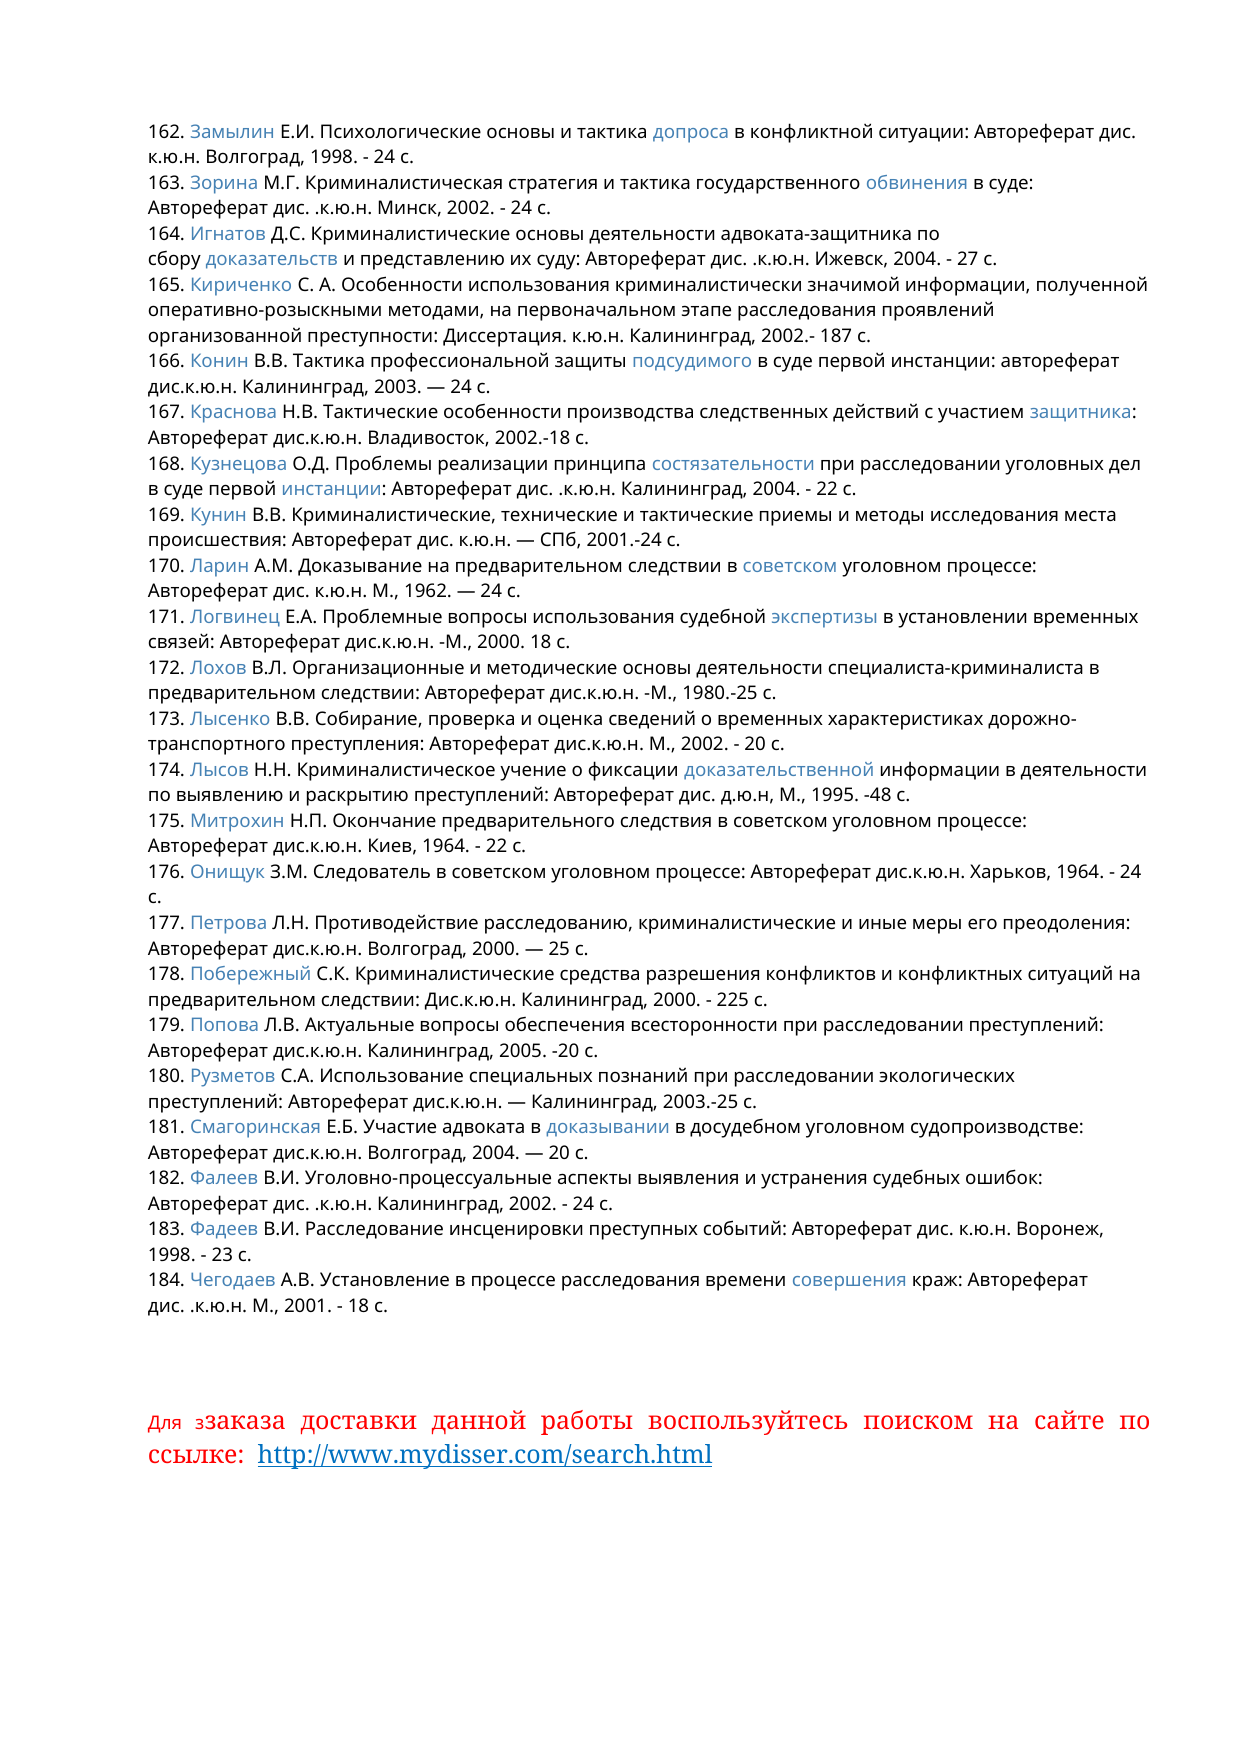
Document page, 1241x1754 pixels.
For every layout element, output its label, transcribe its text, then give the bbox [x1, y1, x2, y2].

text Для ззаказа доставки данной работы воспользуйтесь поиском на сайте по ссылке: http://www.mydisser.com/search.html [148, 1403, 1152, 1471]
